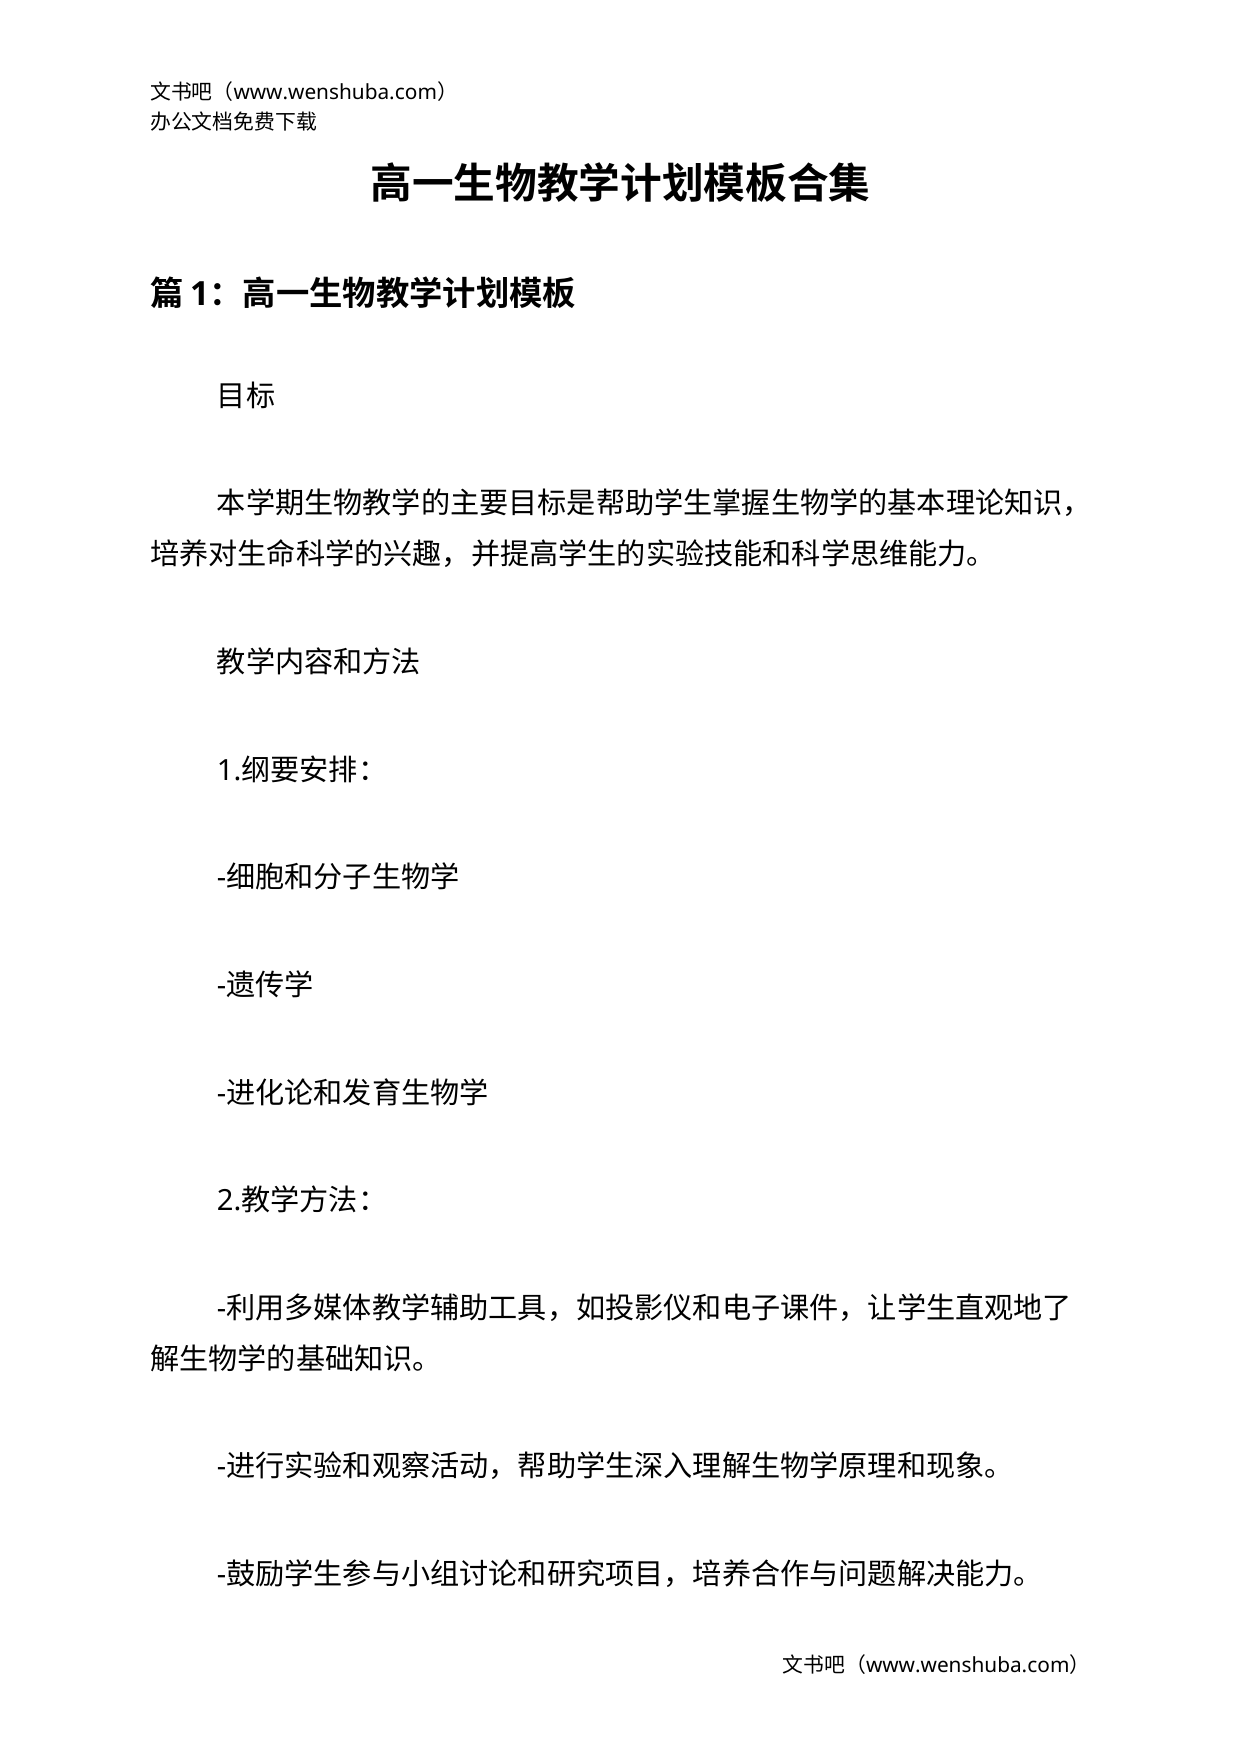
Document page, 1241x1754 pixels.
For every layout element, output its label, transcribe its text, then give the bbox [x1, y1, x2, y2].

text 篇1：高一生物教学计划模板 [150, 267, 1090, 316]
text -进行实验和观察活动，帮助学生深入理解生物学原理和现象。 [150, 1443, 1090, 1485]
text 2.教学方法： [150, 1177, 1090, 1219]
text -遗传学 [150, 961, 1090, 1004]
text -利用多媒体教学辅助工具，如投影仪和电子课件，让学生直观地了解生物学的基础知识。 [150, 1284, 1090, 1378]
text -细胞和分子生物学 [150, 854, 1090, 896]
text -进化论和发育生物学 [150, 1069, 1090, 1112]
text 目标 [150, 372, 1090, 415]
subtitle 高一生物教学计划模板合集 [150, 150, 1090, 210]
text 1.纲要安排： [150, 746, 1090, 788]
text -鼓励学生参与小组讨论和研究项目，培养合作与问题解决能力。 [150, 1551, 1090, 1593]
text 教学内容和方法 [150, 638, 1090, 681]
text 本学期生物教学的主要目标是帮助学生掌握生物学的基本理论知识，培养对生命科学的兴趣，并提高学生的实验技能和科学思维能力。 [150, 480, 1090, 573]
